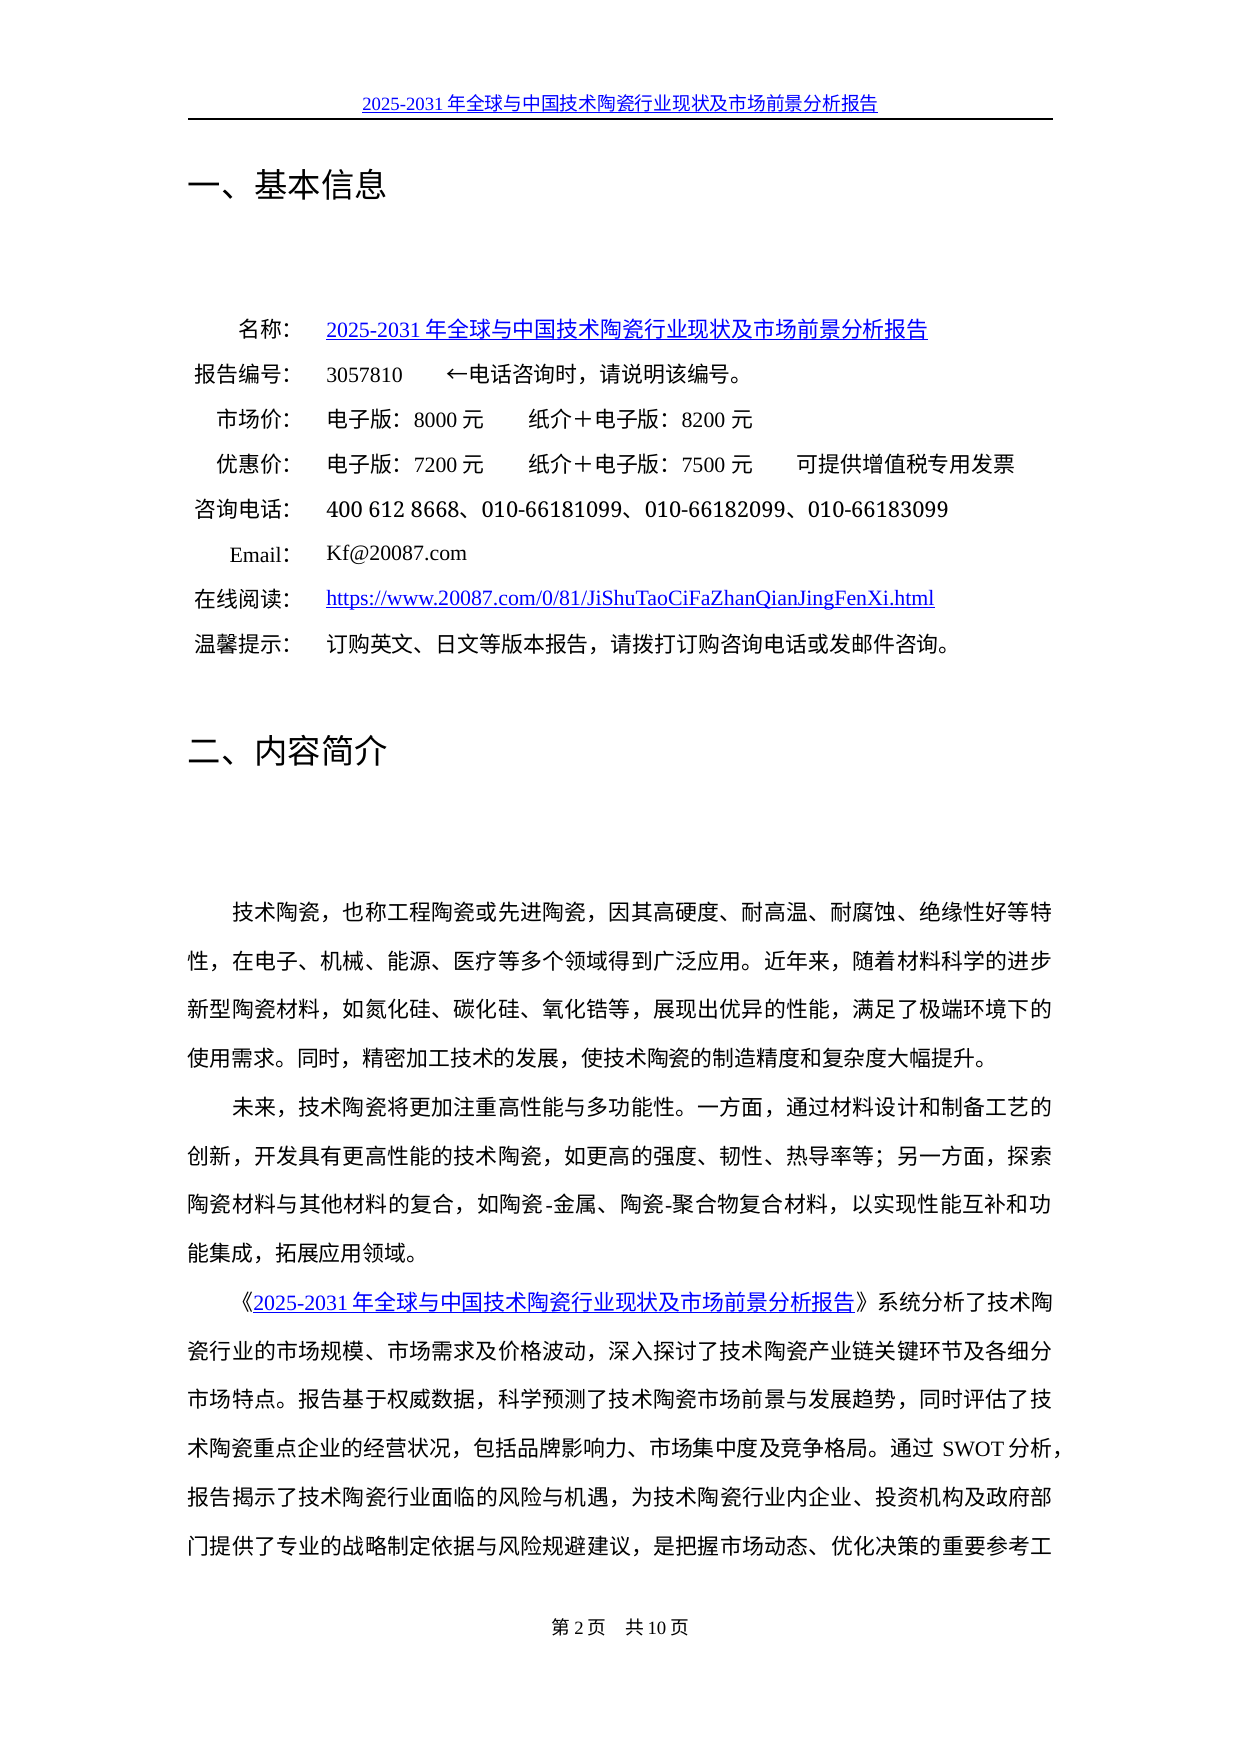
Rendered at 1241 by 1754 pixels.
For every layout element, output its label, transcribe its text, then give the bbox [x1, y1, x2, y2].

table_cell Email： [167, 537, 315, 582]
table_cell 3057810 ←电话咨询时，请说明该编号。 [315, 357, 1073, 402]
table_cell 400 612 8668、010-66181099、010-66182099、010-66183099 [315, 492, 1073, 537]
table_cell 咨询电话： [167, 492, 315, 537]
table_header 名称： [167, 312, 315, 357]
table_cell 温馨提示： [167, 627, 315, 672]
table_cell 电子版：8000 元 纸介＋电子版：8200 元 [315, 402, 1073, 447]
table_cell 订购英文、日文等版本报告，请拨打订购咨询电话或发邮件咨询。 [315, 627, 1073, 672]
title 一、基本信息 [187, 150, 1053, 215]
table_cell 在线阅读： [167, 582, 315, 627]
table_cell Kf@20087.com [315, 537, 1073, 582]
table_cell 报告编号： [167, 357, 315, 402]
table_cell 电子版：7200 元 纸介＋电子版：7500 元 可提供增值税专用发票 [315, 447, 1073, 492]
table_cell 优惠价： [167, 447, 315, 492]
table_cell 市场价： [167, 402, 315, 447]
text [187, 894, 1053, 1561]
table_header 2025-2031年全球与中国技术陶瓷行业现状及市场前景分析报告 [315, 312, 1073, 357]
title 二、内容简介 [187, 717, 1053, 782]
table_cell [315, 582, 1073, 627]
